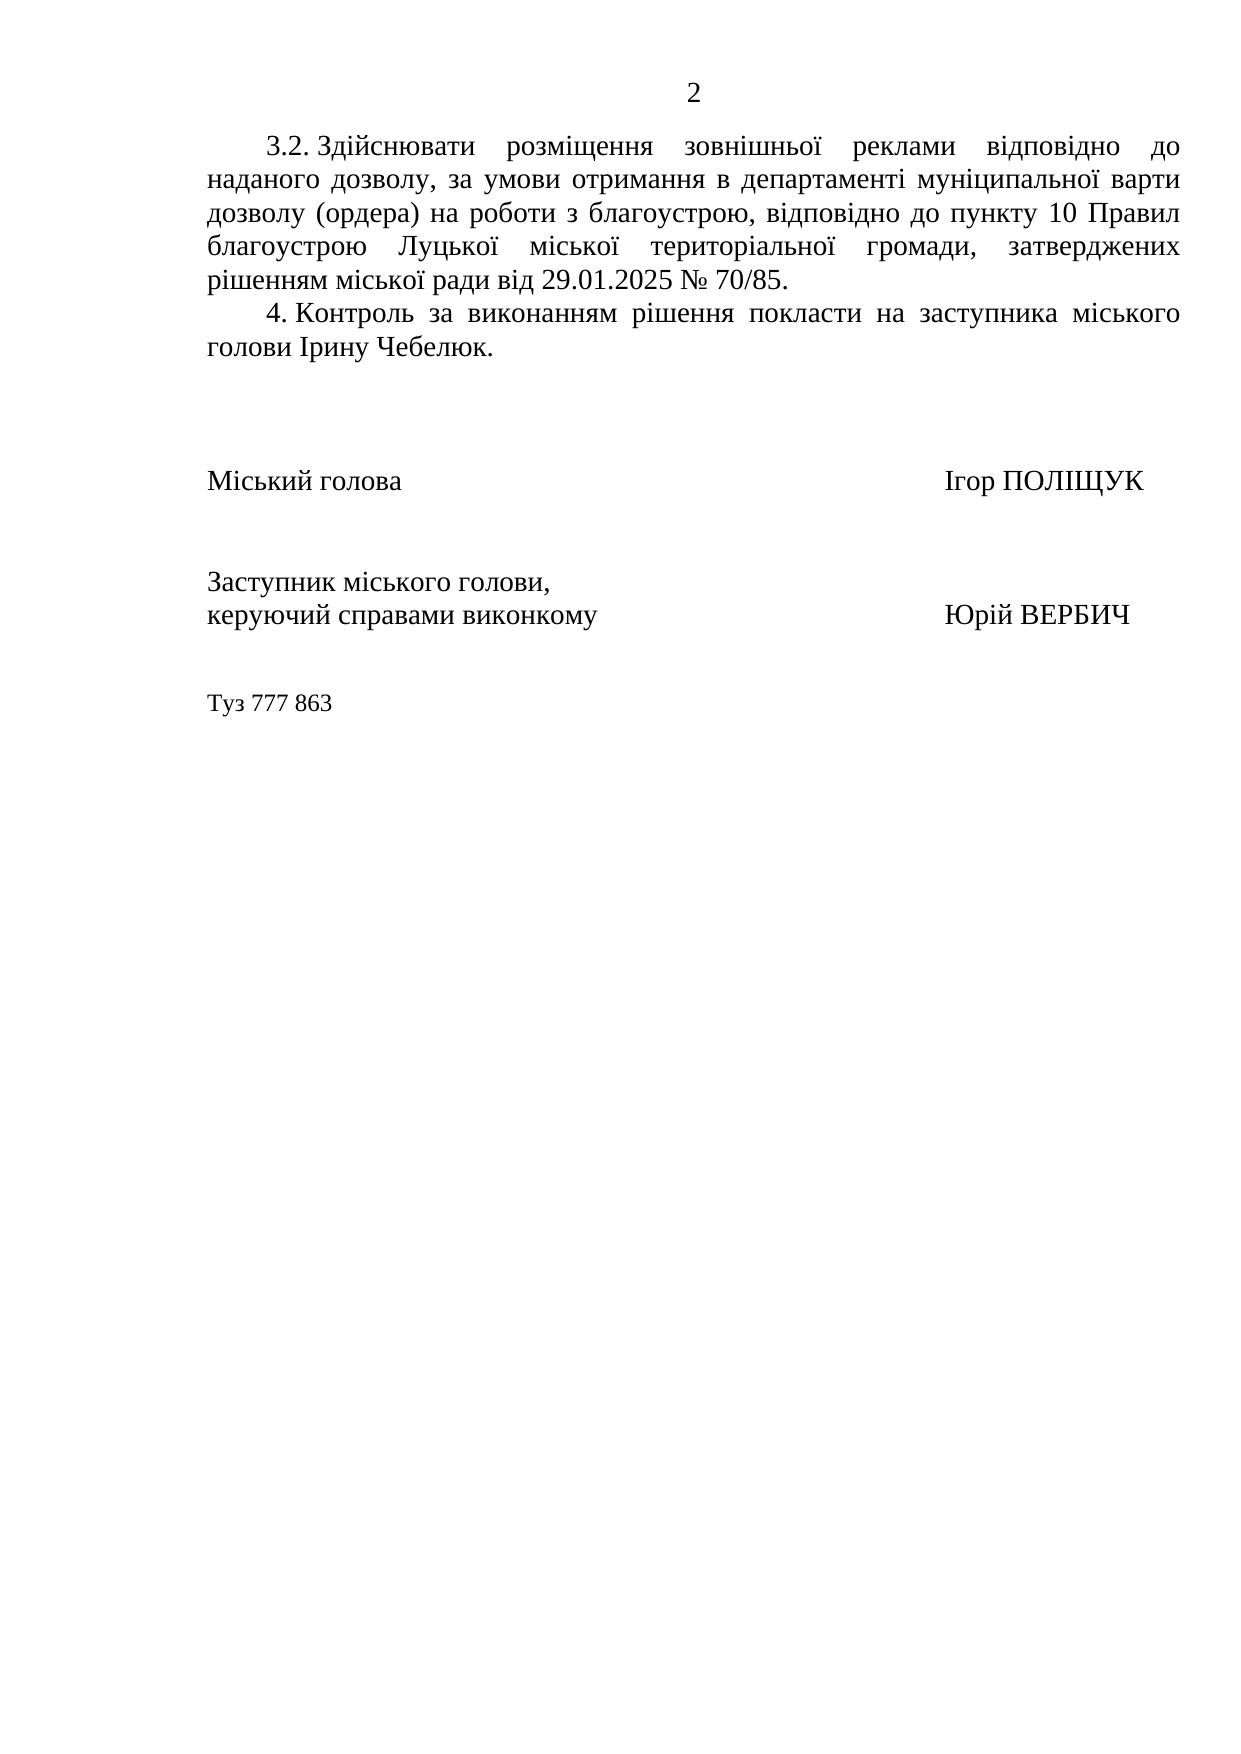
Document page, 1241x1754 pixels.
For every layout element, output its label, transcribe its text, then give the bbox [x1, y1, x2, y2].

text Заступник міського голови, [207, 564, 1181, 597]
text 3.2. Здійснювати розміщення зовнішньої реклами відповідно до наданого дозволу, за умови отримання в департаменті муніципальної варти дозволу (ордера) на роботи з благоустрою, відповідно до пункту 10 Правил благоустрою Луцької міської територіальної громади, затверджених рішенням міської ради від 29.01.2025 № 70/85. [207, 128, 1181, 295]
text керуючий справами виконкому Юрій ВЕРБИЧ [207, 597, 1181, 631]
text Міський голова Ігор ПОЛІЩУК [207, 463, 1181, 497]
text Туз 777 863 [207, 688, 1181, 717]
text 4. Контроль за виконанням рішення покласти на заступника міського голови Ірину Чебелюк. [207, 295, 1181, 362]
